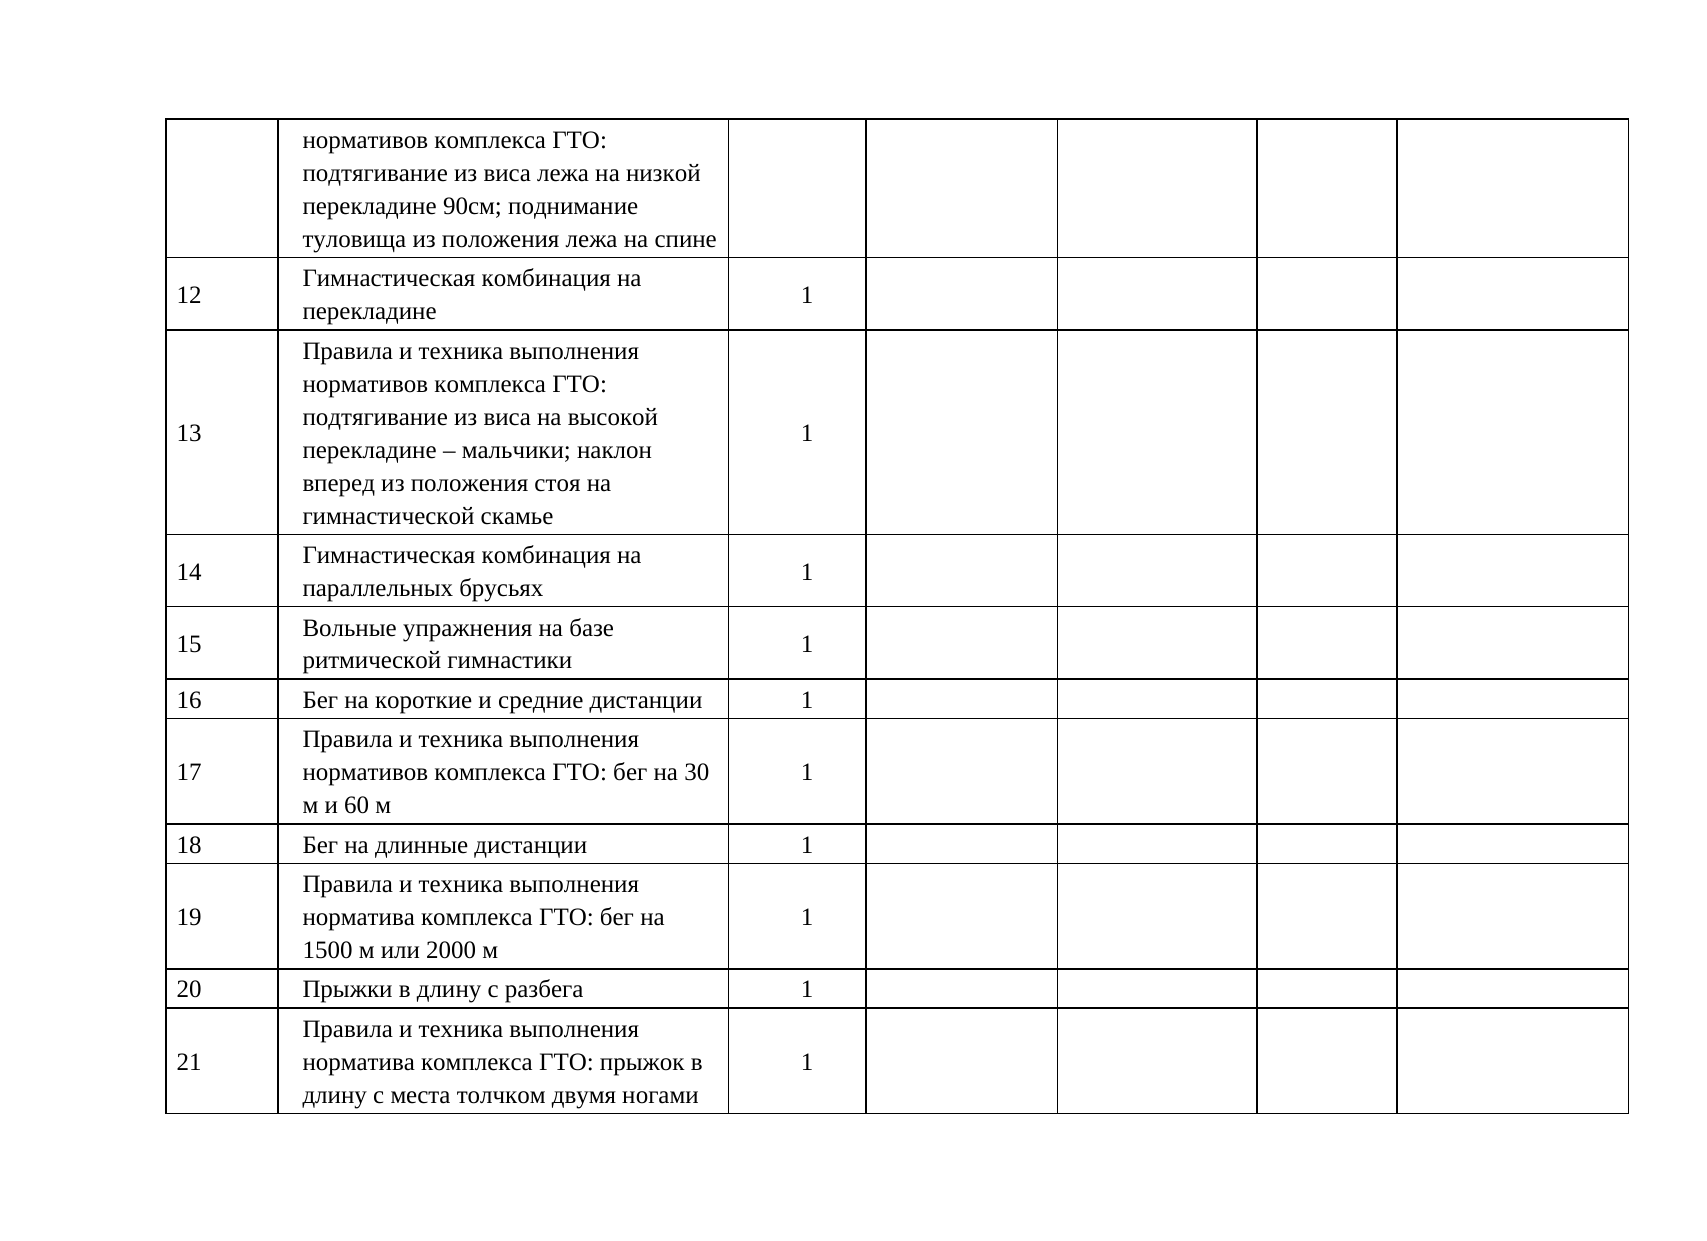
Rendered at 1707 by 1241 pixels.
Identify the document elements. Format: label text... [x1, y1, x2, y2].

table_cell [1398, 970, 1628, 1007]
table_cell 20 [167, 970, 277, 1007]
table_cell [1398, 719, 1628, 823]
table_cell 17 [167, 719, 277, 823]
table_cell [1058, 825, 1256, 862]
table_cell [1058, 258, 1256, 329]
table_cell [1258, 719, 1396, 823]
table_cell 1 [729, 719, 865, 823]
table_cell 16 [167, 680, 277, 718]
table_cell [1398, 258, 1628, 329]
table_cell [867, 535, 1057, 606]
table_cell Бег на короткие и средние дистанции [279, 680, 728, 718]
table_cell [1058, 680, 1256, 718]
table_cell 1 [729, 258, 865, 329]
table_cell [867, 970, 1057, 1007]
table_cell [1058, 970, 1256, 1007]
table_cell [1258, 970, 1396, 1007]
table_cell [1398, 1009, 1628, 1113]
table_cell [1398, 535, 1628, 606]
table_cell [279, 120, 728, 257]
table_cell [1258, 607, 1396, 678]
table_cell [1398, 607, 1628, 678]
table_cell [867, 825, 1057, 862]
table_cell [1258, 864, 1396, 968]
table_cell 12 [167, 258, 277, 329]
table_cell Прыжки в длину с разбега [279, 970, 728, 1007]
table_cell [867, 607, 1057, 678]
table_cell [1398, 825, 1628, 862]
table_cell 1 [729, 120, 865, 257]
table_cell [1258, 680, 1396, 718]
table_cell [1398, 120, 1628, 257]
table_cell 13 [167, 331, 277, 533]
table_cell Гимнастическая комбинация на перекладине [279, 258, 728, 329]
table_cell [1398, 864, 1628, 968]
table_cell [1058, 120, 1256, 257]
table_cell 19 [167, 864, 277, 968]
table_cell [867, 120, 1057, 257]
table_cell [1058, 719, 1256, 823]
table_cell 1 [729, 1009, 865, 1113]
table_cell [867, 258, 1057, 329]
table_cell 18 [167, 825, 277, 862]
table_cell Бег на длинные дистанции [279, 825, 728, 862]
table_cell 1 [729, 970, 865, 1007]
table_cell [867, 331, 1057, 533]
table_cell [867, 864, 1057, 968]
table_cell 1 [729, 331, 865, 533]
table_cell [1058, 864, 1256, 968]
table_cell 21 [167, 1009, 277, 1113]
table_cell [1258, 331, 1396, 533]
table_cell [1058, 331, 1256, 533]
table_cell [1058, 607, 1256, 678]
table_cell Вольные упражнения на базе ритмической гимнастики [279, 607, 728, 678]
table_cell Правила и техника выполнения норматива комплекса ГТО: прыжок в длину с места толчком двумя ногами [279, 1009, 728, 1113]
table_cell [1258, 825, 1396, 862]
table_cell Гимнастическая комбинация на параллельных брусьях [279, 535, 728, 606]
table_cell 1 [729, 825, 865, 862]
table_cell [1258, 535, 1396, 606]
table_cell 1 [729, 864, 865, 968]
table_cell 11 [167, 120, 277, 257]
table_cell [1058, 535, 1256, 606]
table_cell 15 [167, 607, 277, 678]
table_cell [867, 680, 1057, 718]
table_cell Правила и техника выполнения норматива комплекса ГТО: бег на 1500 м или 2000 м [279, 864, 728, 968]
table_cell 14 [167, 535, 277, 606]
table_cell Правила и техника выполнения нормативов комплекса ГТО: подтягивание из виса на высокой перекладине – мальчики; наклон вперед из положения стоя на гимнастической скамье [279, 331, 728, 533]
table_cell 1 [729, 535, 865, 606]
table_cell [1258, 120, 1396, 257]
table_cell 1 [729, 680, 865, 718]
table_cell Правила и техника выполнения нормативов комплекса ГТО: бег на 30 м и 60 м [279, 719, 728, 823]
table_cell [867, 719, 1057, 823]
table_cell [1258, 258, 1396, 329]
table_cell [1058, 1009, 1256, 1113]
table_cell [1258, 1009, 1396, 1113]
table_cell 1 [729, 607, 865, 678]
table_cell [1398, 680, 1628, 718]
table_cell [1398, 331, 1628, 533]
table_cell [867, 1009, 1057, 1113]
